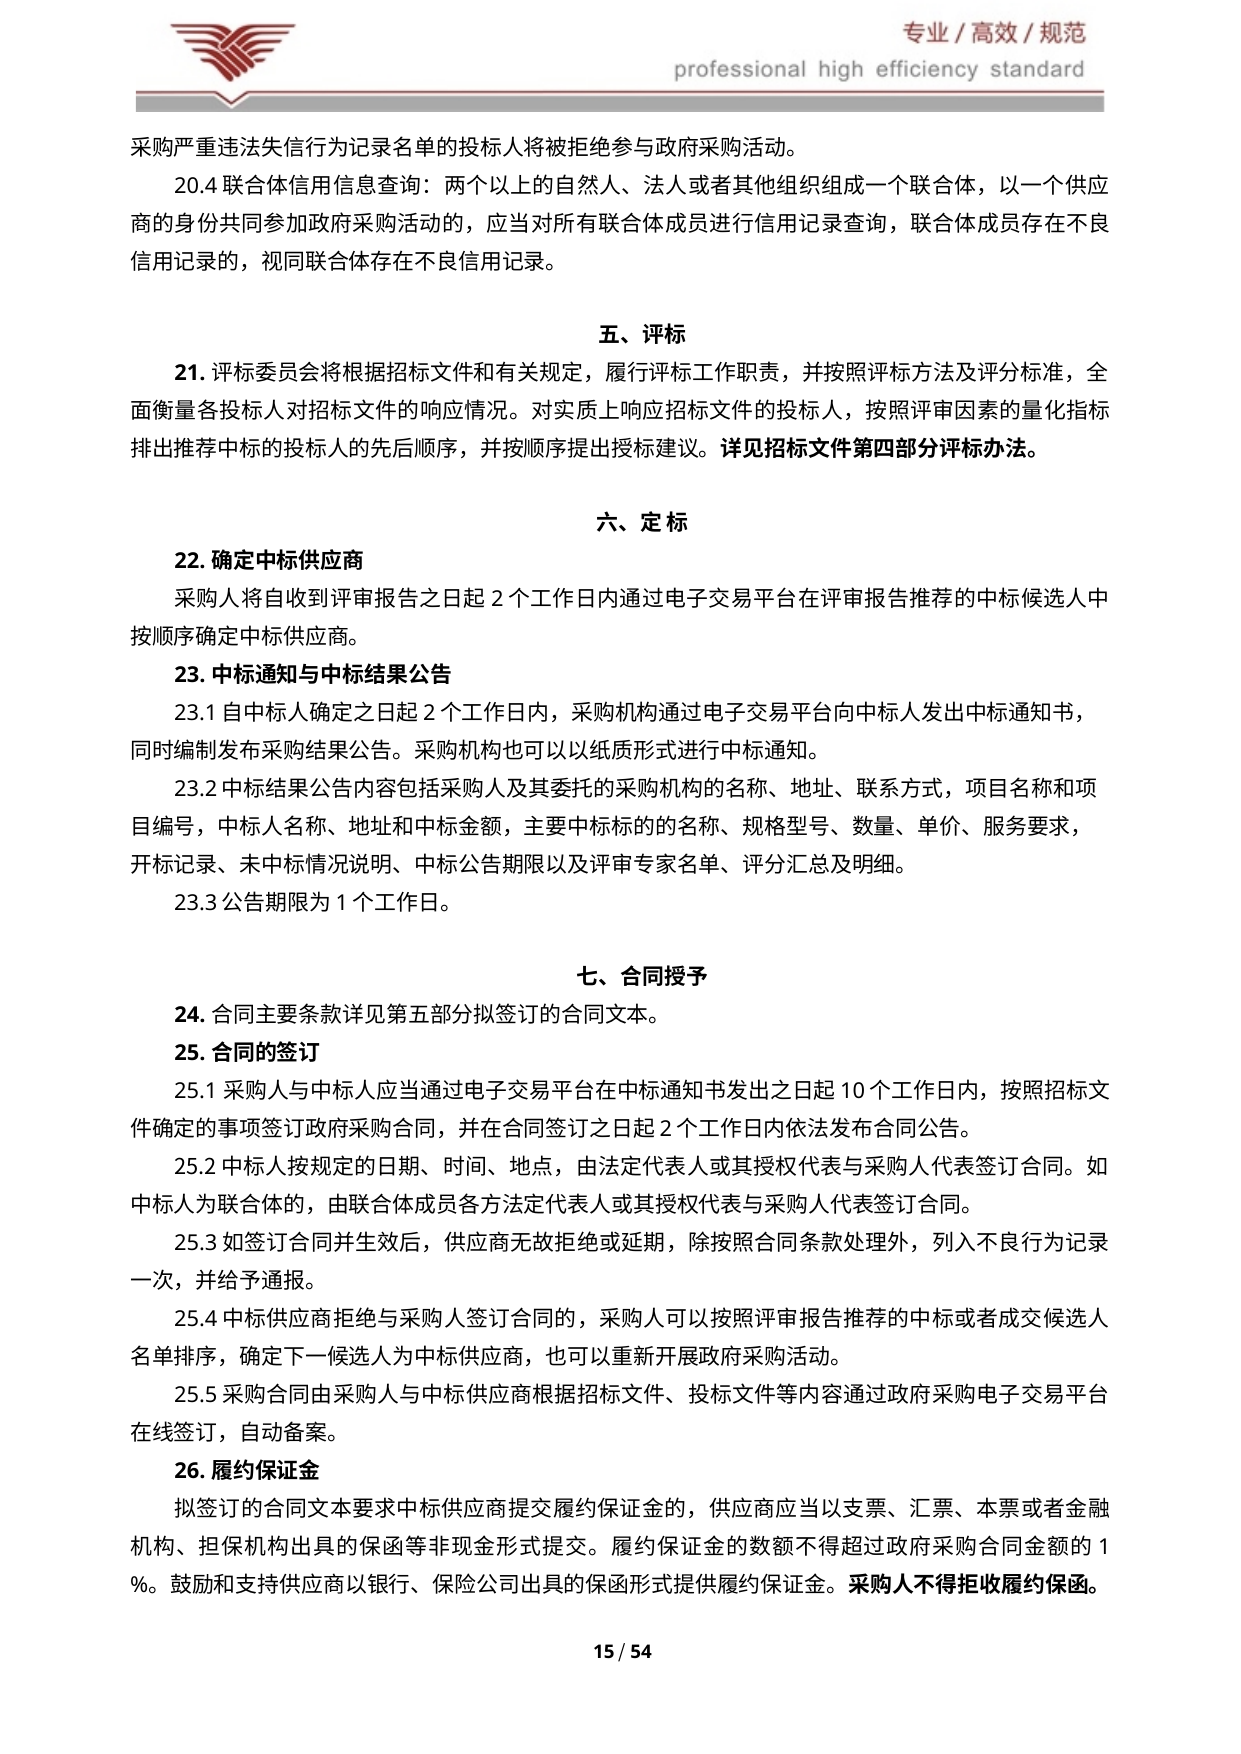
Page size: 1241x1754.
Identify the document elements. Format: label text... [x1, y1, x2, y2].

text 25.4中标供应商拒绝与采购人签订合同的，采购人可以按照评审报告推荐的中标或者成交候选人名单排序，确定下一候选人为中标供应商，也可以重新开展政府采购活动。 [130, 1301, 1110, 1370]
text 22. 确定中标供应商 [130, 543, 1110, 574]
text 25. 合同的签订 [130, 1035, 1110, 1066]
text 六、定 标 [130, 505, 1110, 537]
text 采购人将自收到评审报告之日起2个工作日内通过电子交易平台在评审报告推荐的中标候选人中按顺序确定中标供应商。 [130, 581, 1110, 651]
text 24. 合同主要条款详见第五部分拟签订的合同文本。 [130, 997, 1110, 1028]
text 25.5采购合同由采购人与中标供应商根据招标文件、投标文件等内容通过政府采购电子交易平台在线签订，自动备案。 [130, 1377, 1110, 1446]
text 23.2中标结果公告内容包括采购人及其委托的采购机构的名称、地址、联系方式，项目名称和项目编号，中标人名称、地址和中标金额，主要中标标的的名称、规格型号、数量、单价、服务要求，开标记录、未中标情况说明、中标公告期限以及评审专家名单、评分汇总及明细。 [130, 771, 1110, 878]
text 25.3如签订合同并生效后，供应商无故拒绝或延期，除按照合同条款处理外，列入不良行为记录一次，并给予通报。 [130, 1225, 1110, 1294]
text 七、合同授予 [130, 959, 1110, 990]
text 20.4联合体信用信息查询：两个以上的自然人、法人或者其他组织组成一个联合体，以一个供应商的身份共同参加政府采购活动的，应当对所有联合体成员进行信用记录查询，联合体成员存在不良信用记录的，视同联合体存在不良信用记录。 [130, 168, 1110, 275]
picture [135, 0, 1105, 112]
text 25.1 采购人与中标人应当通过电子交易平台在中标通知书发出之日起10个工作日内，按照招标文件确定的事项签订政府采购合同，并在合同签订之日起2个工作日内依法发布合同公告。 [130, 1073, 1110, 1143]
text 23.1自中标人确定之日起2个工作日内，采购机构通过电子交易平台向中标人发出中标通知书，同时编制发布采购结果公告。采购机构也可以以纸质形式进行中标通知。 [130, 695, 1110, 765]
text 26. 履约保证金 [130, 1453, 1110, 1484]
text 23. 中标通知与中标结果公告 [130, 657, 1110, 689]
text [130, 130, 1110, 162]
text 21. 评标委员会将根据招标文件和有关规定，履行评标工作职责，并按照评标方法及评分标准，全面衡量各投标人对招标文件的响应情况。对实质上响应招标文件的投标人，按照评审因素的量化指标排出推荐中标的投标人的先后顺序，并按顺序提出授标建议。详见招标文件第四部分评标办法。 [130, 355, 1110, 463]
text 23.3公告期限为1个工作日。 [130, 885, 1110, 917]
text 拟签订的合同文本要求中标供应商提交履约保证金的，供应商应当以支票、汇票、本票或者金融机构、担保机构出具的保函等非现金形式提交。履约保证金的数额不得超过政府采购合同金额的1 %。鼓励和支持供应商以银行、保险公司出具的保函形式提供履约保证金。采购人不得拒收履约保函。 [130, 1491, 1110, 1598]
text 五、评标 [130, 317, 1110, 349]
text 25.2中标人按规定的日期、时间、地点，由法定代表人或其授权代表与采购人代表签订合同。如中标人为联合体的，由联合体成员各方法定代表人或其授权代表与采购人代表签订合同。 [130, 1149, 1110, 1218]
